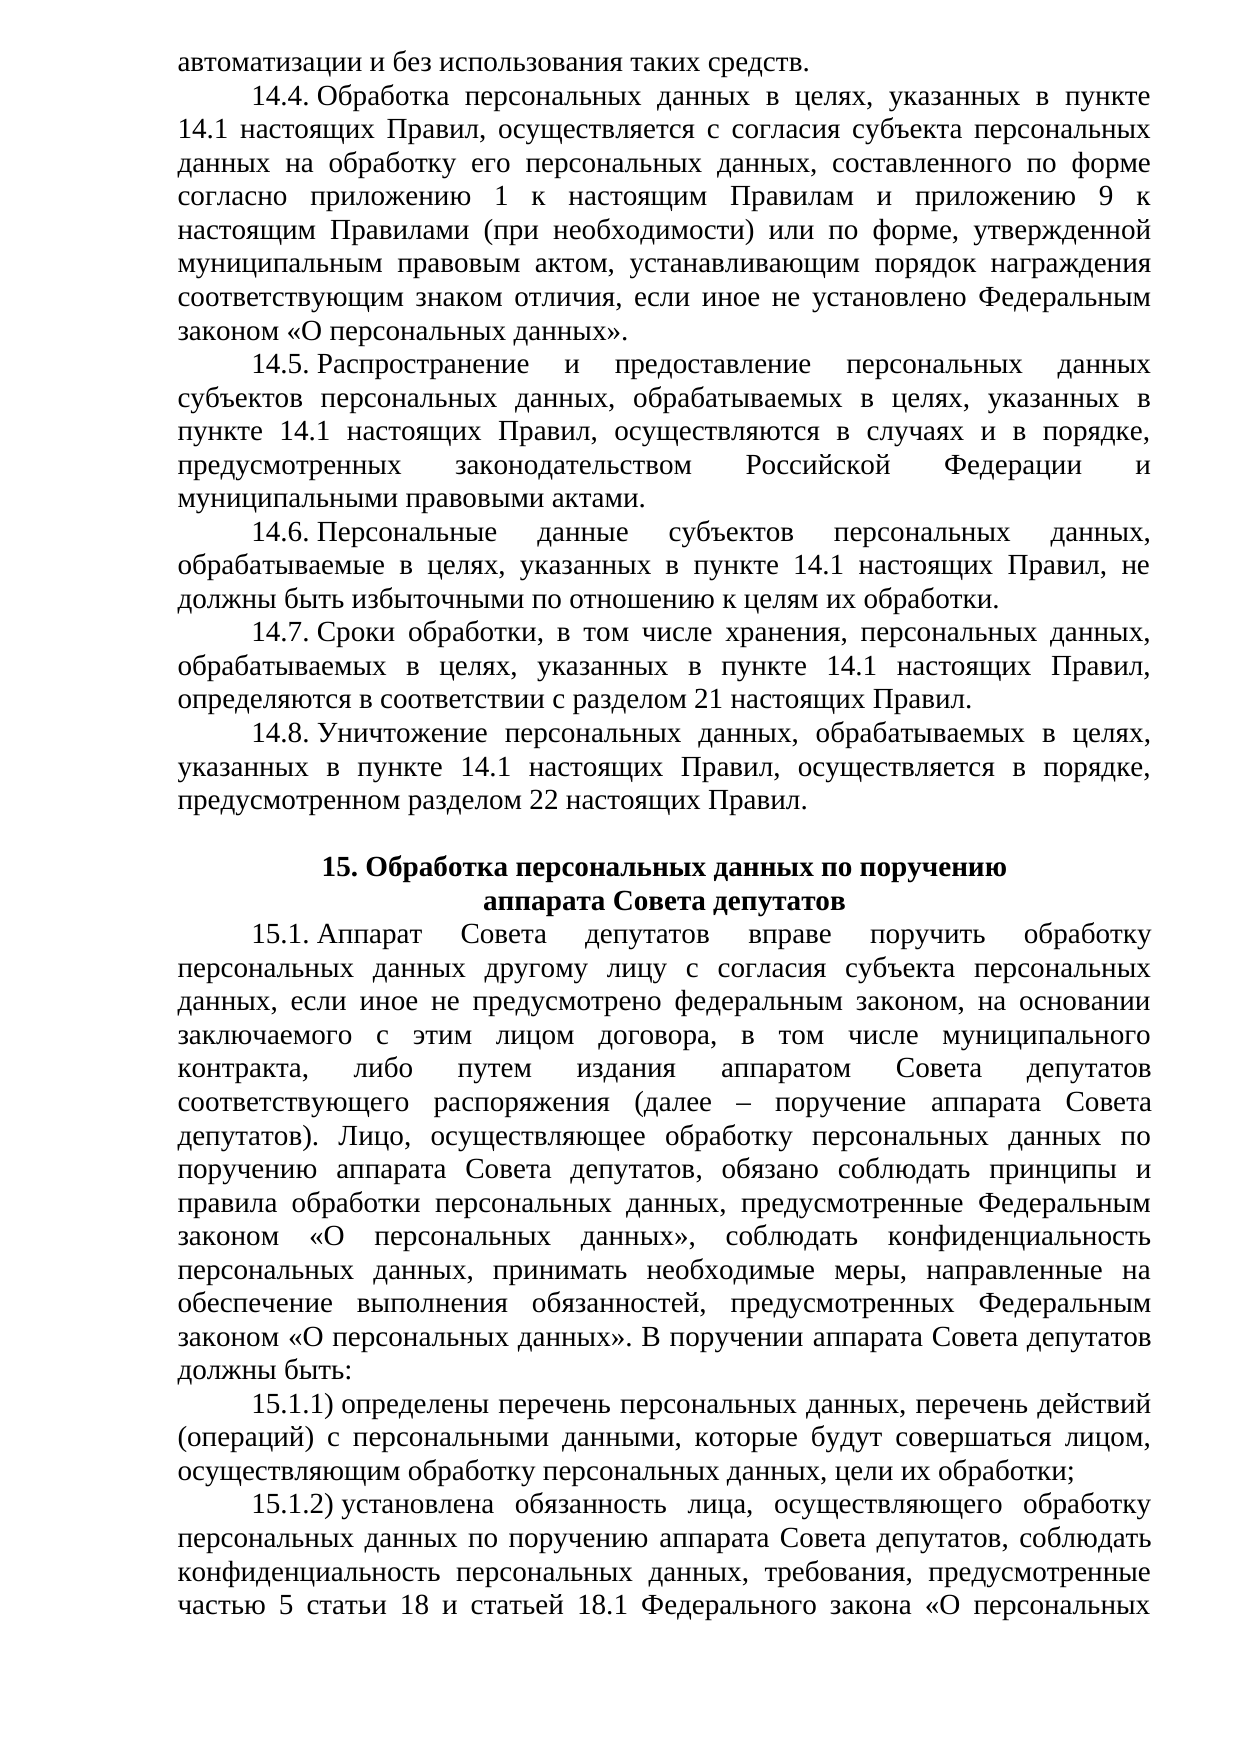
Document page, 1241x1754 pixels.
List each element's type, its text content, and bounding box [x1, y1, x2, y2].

text 14.7. Сроки обработки, в том числе хранения, персональных данных, обрабатываемых в целях, указанных в пункте 14.1 настоящих Правил, определяются в соответствии с разделом 21 настоящих Правил. [177, 614, 1152, 715]
subtitle 15. Обработка персональных данных по поручению [177, 849, 1152, 883]
subtitle аппарата Совета депутатов [177, 883, 1152, 916]
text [177, 44, 1152, 78]
text 15.1.1) определены перечень персональных данных, перечень действий (операций) с персональными данными, которые будут совершаться лицом, осуществляющим обработку персональных данных, цели их обработки; [177, 1386, 1152, 1487]
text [177, 1487, 1152, 1621]
text 14.6. Персональные данные субъектов персональных данных, обрабатываемые в целях, указанных в пункте 14.1 настоящих Правил, не должны быть избыточными по отношению к целям их обработки. [177, 514, 1152, 614]
text 14.8. Уничтожение персональных данных, обрабатываемых в целях, указанных в пункте 14.1 настоящих Правил, осуществляется в порядке, предусмотренном разделом 22 настоящих Правил. [177, 715, 1152, 816]
text 14.5. Распространение и предоставление персональных данных субъектов персональных данных, обрабатываемых в целях, указанных в пункте 14.1 настоящих Правил, осуществляются в случаях и в порядке, предусмотренных законодательством Российской Федерации и муниципальными правовыми актами. [177, 346, 1152, 514]
text 15.1. Аппарат Совета депутатов вправе поручить обработку персональных данных другому лицу с согласия субъекта персональных данных, если иное не предусмотрено федеральным законом, на основании заключаемого с этим лицом договора, в том числе муниципального контракта, либо путем издания аппаратом Совета депутатов соответствующего распоряжения (далее – поручение аппарата Совета депутатов). Лицо, осуществляющее обработку персональных данных по поручению аппарата Совета депутатов, обязано соблюдать принципы и правила обработки персональных данных, предусмотренные Федеральным законом «О персональных данных», соблюдать конфиденциальность персональных данных, принимать необходимые меры, направленные на обеспечение выполнения обязанностей, предусмотренных Федеральным законом «О персональных данных». В поручении аппарата Совета депутатов должны быть: [177, 916, 1152, 1386]
text 14.4. Обработка персональных данных в целях, указанных в пункте 14.1 настоящих Правил, осуществляется с согласия субъекта персональных данных на обработку его персональных данных, составленного по форме согласно приложению 1 к настоящим Правилам и приложению 9 к настоящим Правилами (при необходимости) или по форме, утвержденной муниципальным правовым актом, устанавливающим порядок награждения соответствующим знаком отличия, если иное не установлено Федеральным законом «О персональных данных». [177, 78, 1152, 346]
